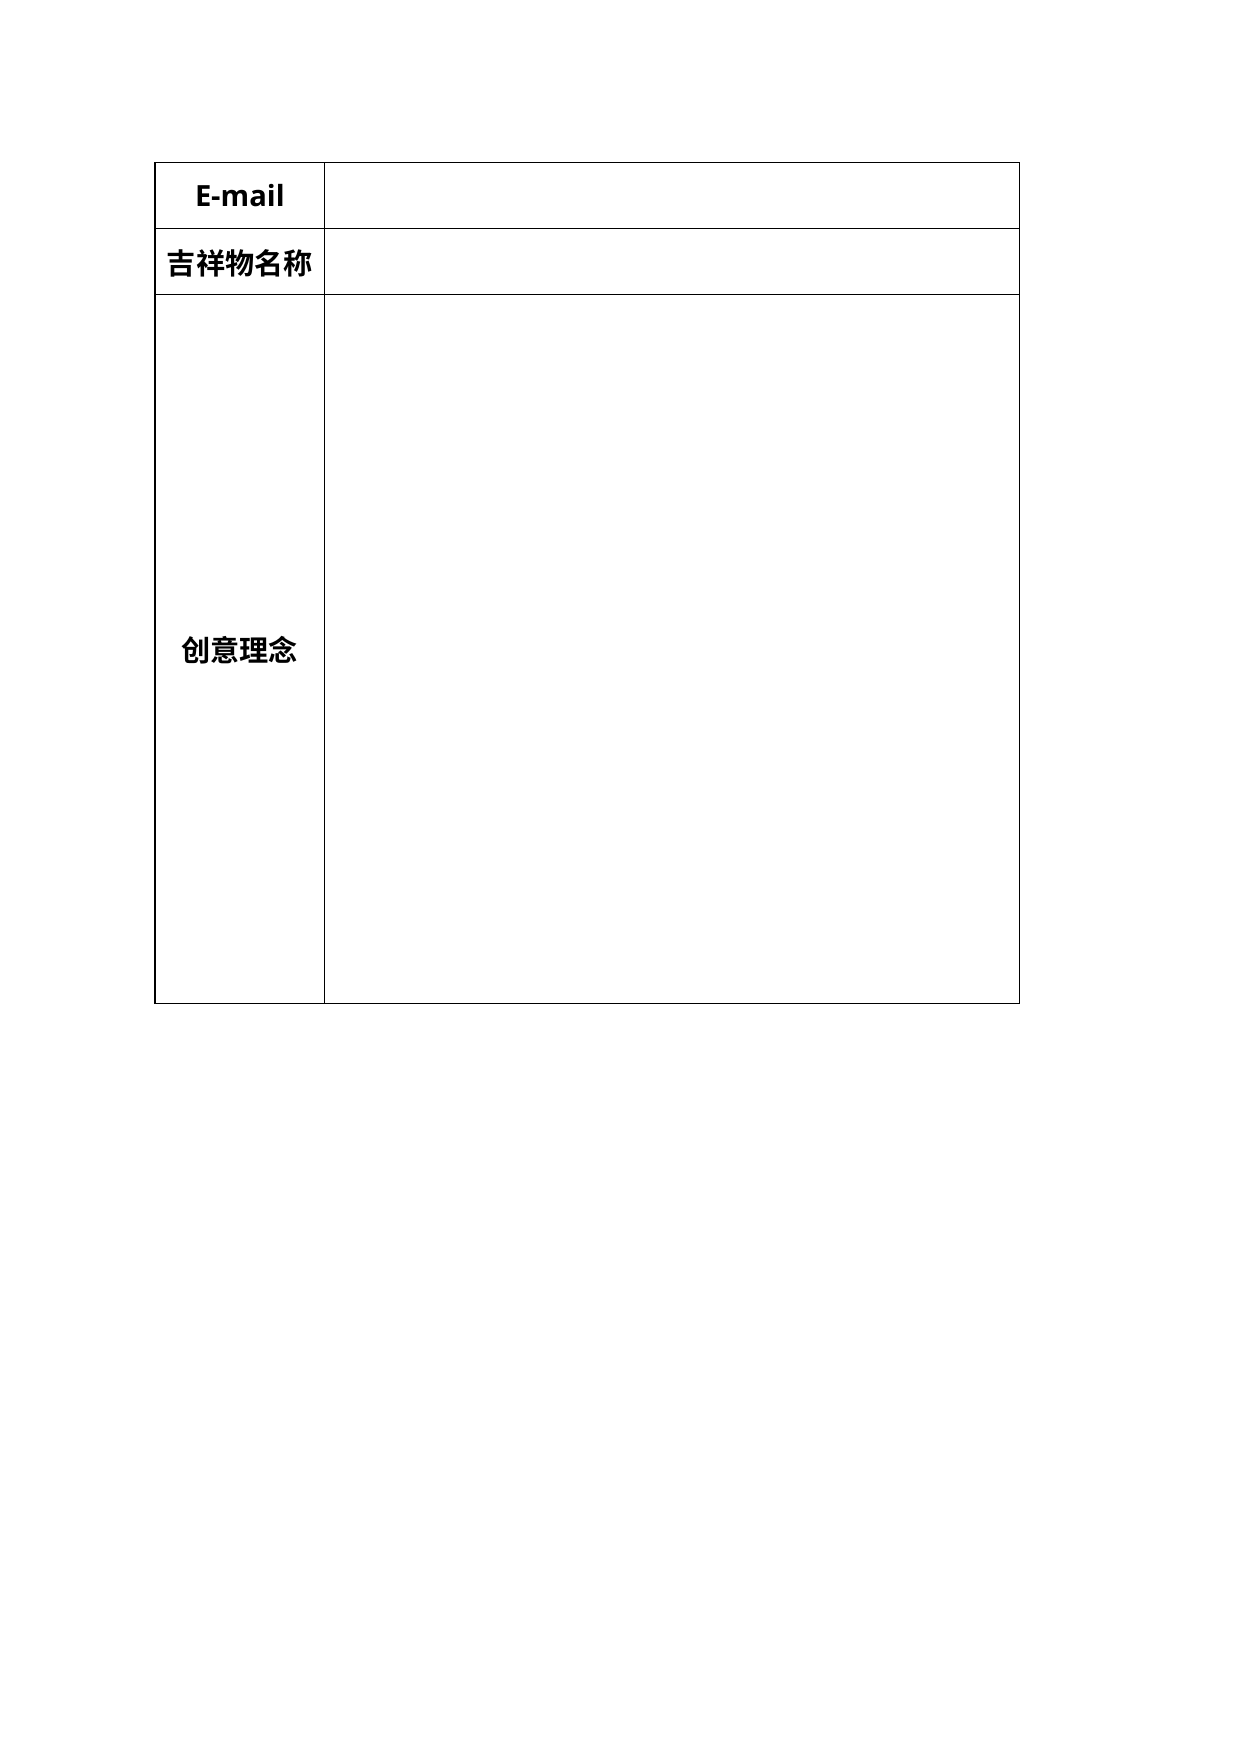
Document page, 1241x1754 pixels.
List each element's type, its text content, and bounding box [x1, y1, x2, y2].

table_cell [325, 229, 1019, 294]
table_cell E-mail [156, 163, 324, 228]
table_cell [325, 163, 1019, 228]
table_cell [325, 295, 1019, 1003]
table_cell 吉祥物名称 [156, 229, 324, 294]
table_cell 创意理念 [156, 295, 324, 1003]
